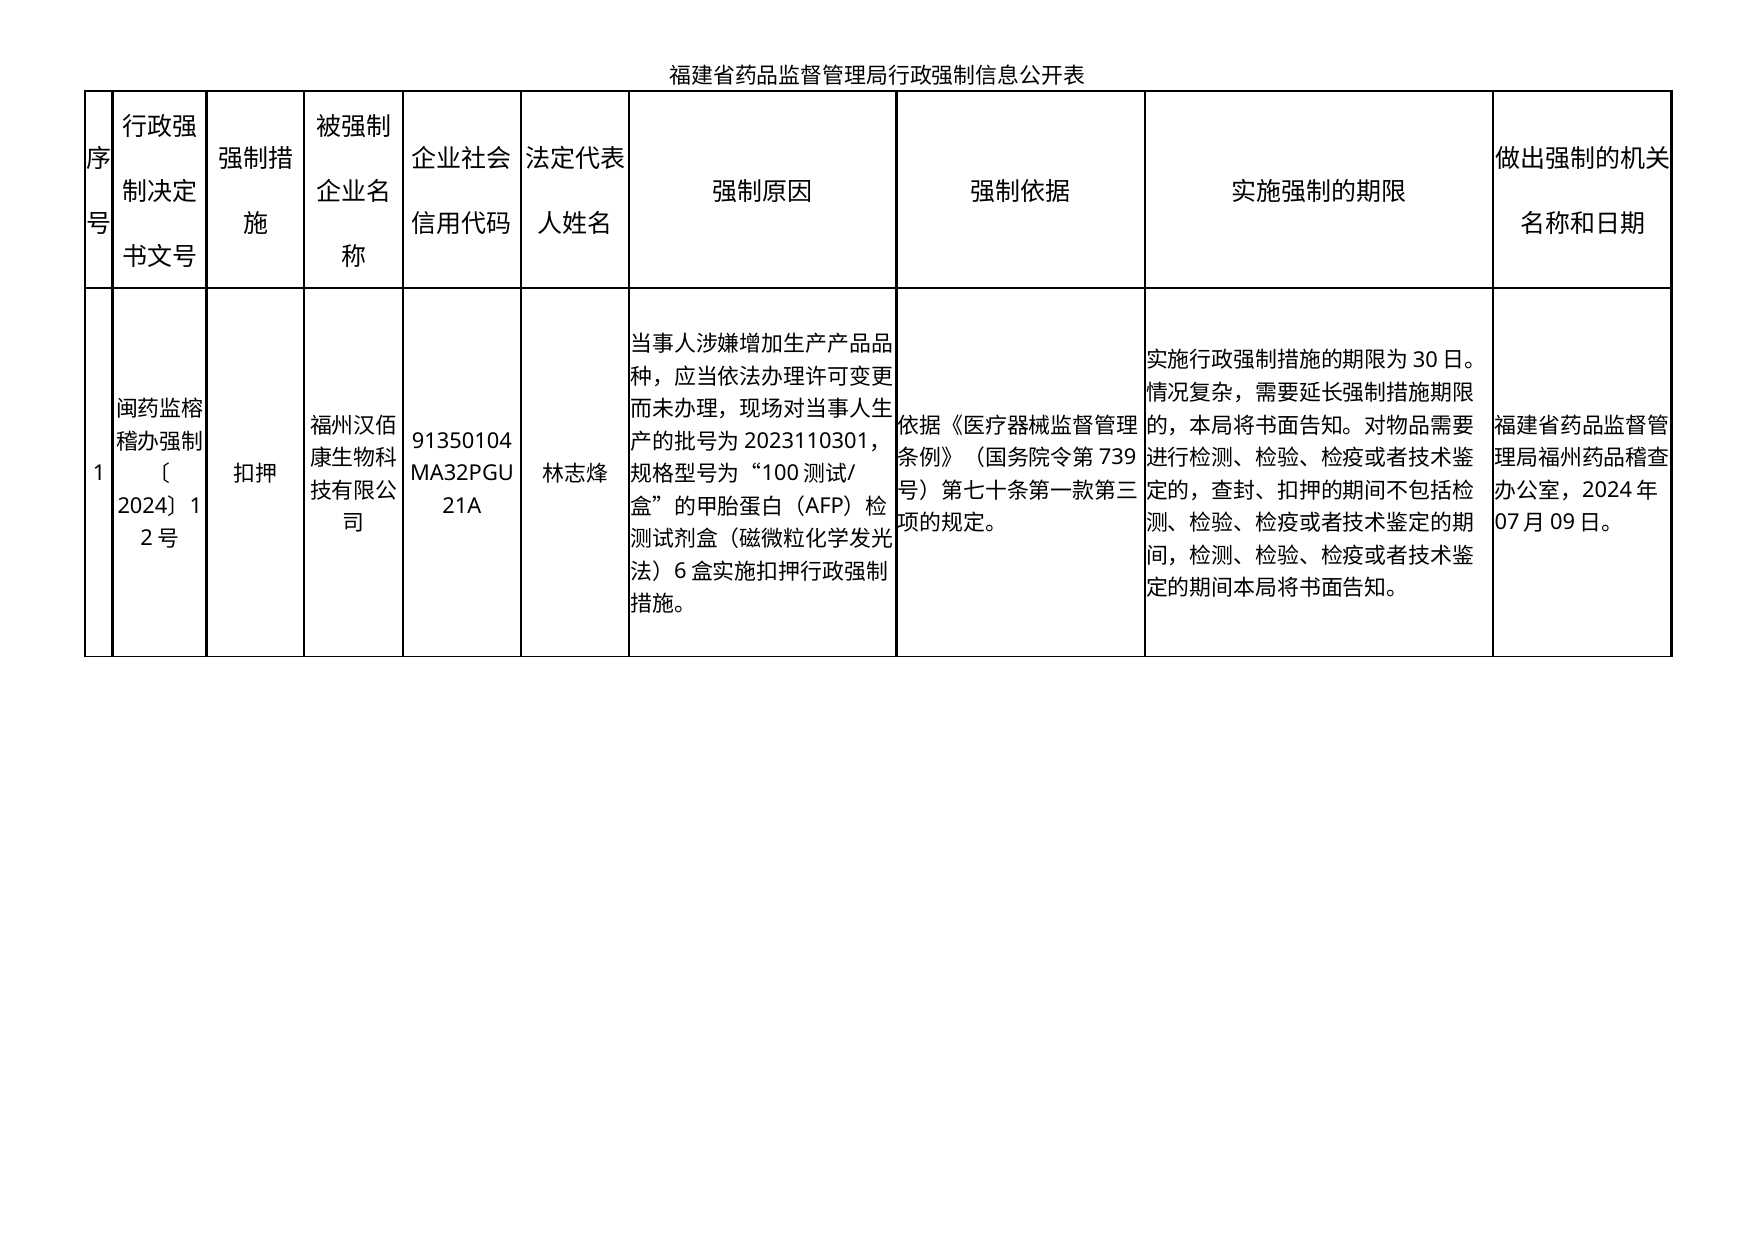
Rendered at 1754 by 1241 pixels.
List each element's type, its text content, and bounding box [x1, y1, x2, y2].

table_cell 福建省药品监督管理局福州药品稽查办公室，2024年07月09日。 [1494, 289, 1670, 656]
table_cell 91350104MA32PGU21A [404, 289, 520, 656]
table_header 做出强制的机关名称和日期 [1494, 92, 1670, 287]
table_header 行政强制决定书文号 [114, 92, 205, 287]
table_header 企业社会信用代码 [404, 92, 520, 287]
table_header 强制依据 [898, 92, 1144, 287]
table_header 法定代表人姓名 [522, 92, 628, 287]
table_cell 实施行政强制措施的期限为30日。情况复杂，需要延长强制措施期限的，本局将书面告知。对物品需要进行检测、检验、检疫或者技术鉴定的，查封、扣押的期间不包括检测、检验、检疫或者技术鉴定的期间，检测、检验、检疫或者技术鉴定的期间本局将书面告知。 [1146, 289, 1492, 656]
table_header 强制原因 [630, 92, 895, 287]
table_header 实施强制的期限 [1146, 92, 1492, 287]
table_cell 当事人涉嫌增加生产产品品种，应当依法办理许可变更而未办理，现场对当事人生产的批号为2023110301，规格型号为“100测试/盒”的甲胎蛋白（AFP）检测试剂盒（磁微粒化学发光法）6盒实施扣押行政强制措施。 [630, 289, 895, 656]
table_header 序号 [86, 92, 111, 287]
table_cell 福州汉佰康生物科技有限公司 [305, 289, 402, 656]
table_header 强制措施 [208, 92, 303, 287]
table_cell 1 [86, 289, 111, 656]
table_cell 林志烽 [522, 289, 628, 656]
table_header 被强制企业名称 [305, 92, 402, 287]
table_cell 闽药监榕稽办强制〔2024〕12号 [114, 289, 205, 656]
text 福建省药品监督管理局行政强制信息公开表 [75, 57, 1679, 90]
table_cell 依据《医疗器械监督管理条例》（国务院令第739号）第七十条第一款第三项的规定。 [898, 289, 1144, 656]
table_cell 扣押 [208, 289, 303, 656]
